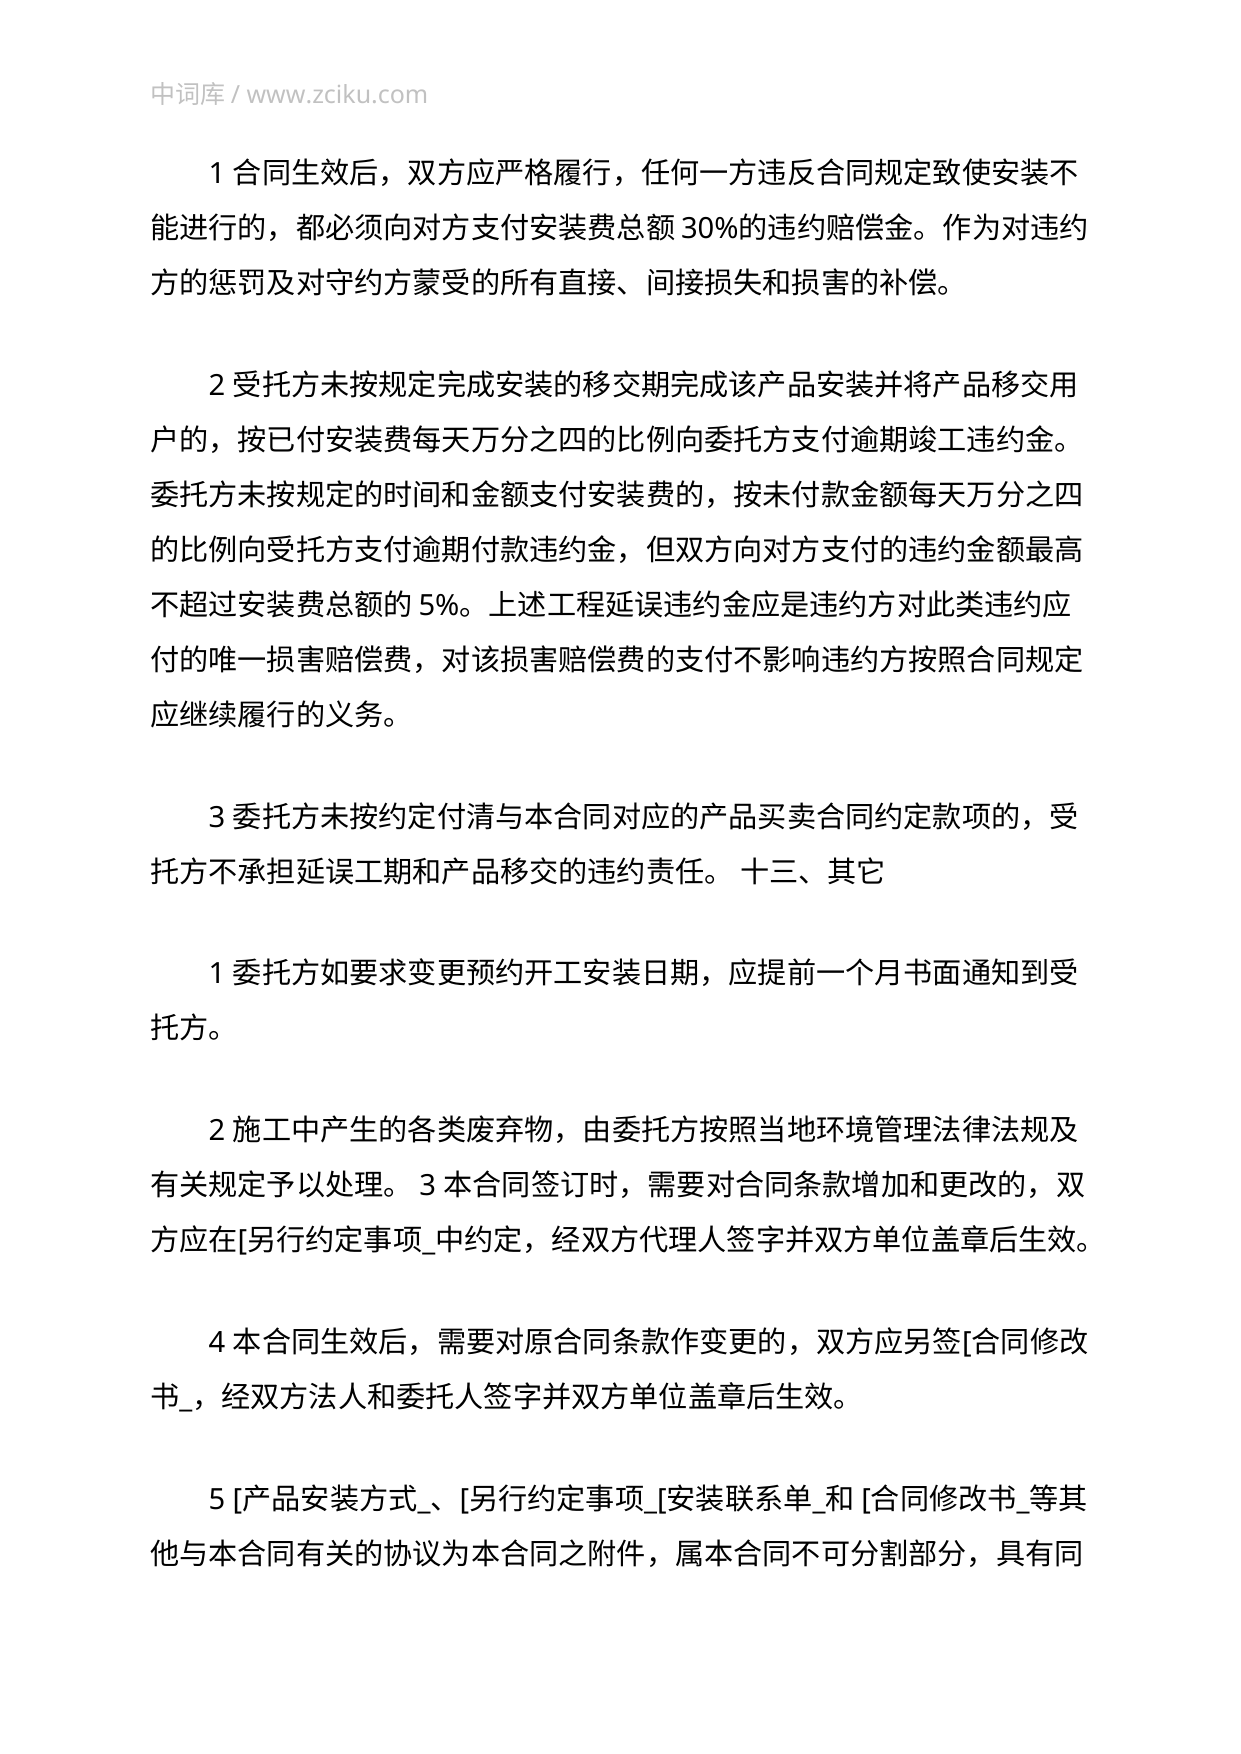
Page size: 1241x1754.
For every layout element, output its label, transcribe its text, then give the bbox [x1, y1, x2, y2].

text 1 合同生效后，双方应严格履行，任何一方违反合同规定致使安装不能进行的，都必须向对方支付安装费总额30%的违约赔偿金。作为对违约方的惩罚及对守约方蒙受的所有直接、间接损失和损害的补偿。 [150, 150, 1090, 302]
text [150, 1476, 1090, 1573]
text 3 委托方未按约定付清与本合同对应的产品买卖合同约定款项的，受托方不承担延误工期和产品移交的违约责任。 十三、其它 [150, 793, 1090, 890]
text 2 受托方未按规定完成安装的移交期完成该产品安装并将产品移交用户的，按已付安装费每天万分之四的比例向委托方支付逾期竣工违约金。 委托方未按规定的时间和金额支付安装费的，按未付款金额每天万分之四的比例向受托方支付逾期付款违约金，但双方向对方支付的违约金额最高不超过安装费总额的5%。上述工程延误违约金应是违约方对此类违约应付的唯一损害赔偿费，对该损害赔偿费的支付不影响违约方按照合同规定应继续履行的义务。 [150, 362, 1090, 734]
text 2 施工中产生的各类废弃物，由委托方按照当地环境管理法律法规及有关规定予以处理。 3 本合同签订时，需要对合同条款增加和更改的，双方应在[另行约定事项_中约定，经双方代理人签字并双方单位盖章后生效。 [150, 1107, 1090, 1259]
text 4 本合同生效后，需要对原合同条款作变更的，双方应另签[合同修改书_，经双方法人和委托人签字并双方单位盖章后生效。 [150, 1319, 1090, 1416]
text 1 委托方如要求变更预约开工安装日期，应提前一个月书面通知到受托方。 [150, 950, 1090, 1047]
